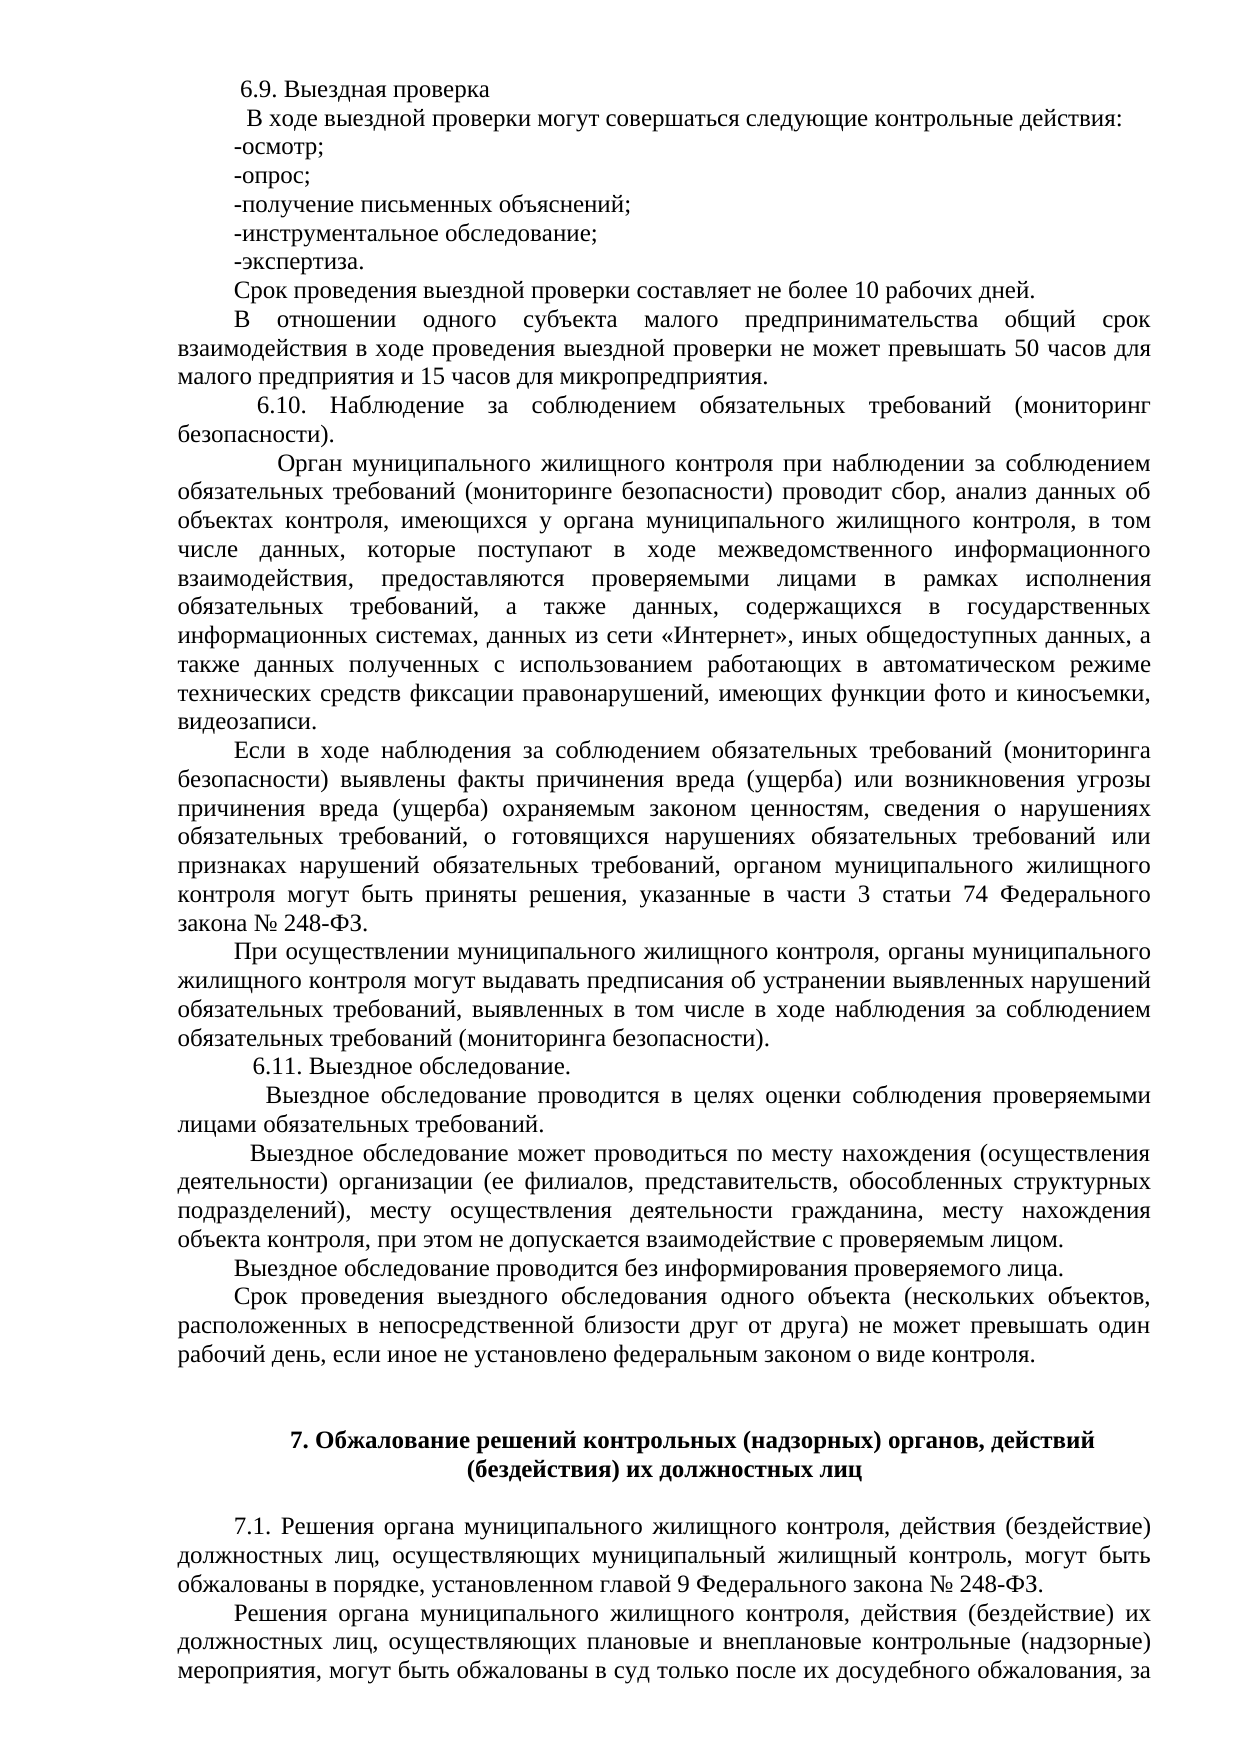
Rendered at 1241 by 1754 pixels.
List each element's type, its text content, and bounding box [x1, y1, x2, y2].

text Выездное обследование проводится в целях оценки соблюдения проверяемыми лицами обязательных требований. [177, 1080, 1152, 1138]
text 7. Обжалование решений контрольных (надзорных) органов, действий (бездействия) их должностных лиц [177, 1425, 1152, 1483]
text Орган муниципального жилищного контроля при наблюдении за соблюдением обязательных требований (мониторинге безопасности) проводит сбор, анализ данных об объектах контроля, имеющихся у органа муниципального жилищного контроля, в том числе данных, которые поступают в ходе межведомственного информационного взаимодействия, предоставляются проверяемыми лицами в рамках исполнения обязательных требований, а также данных, содержащихся в государственных информационных системах, данных из сети «Интернет», иных общедоступных данных, а также данных полученных с использованием работающих в автоматическом режиме технических средств фиксации правонарушений, имеющих функции фото и киносъемки, видеозаписи. [177, 448, 1152, 735]
text -получение письменных объяснений; [177, 189, 1152, 218]
text -опрос; [177, 160, 1152, 189]
text 7.1. Решения органа муниципального жилищного контроля, действия (бездействие) должностных лиц, осуществляющих муниципальный жилищный контроль, могут быть обжалованы в порядке, установленном главой 9 Федерального закона № 248-ФЗ. [177, 1511, 1152, 1598]
text Если в ходе наблюдения за соблюдением обязательных требований (мониторинга безопасности) выявлены факты причинения вреда (ущерба) или возникновения угрозы причинения вреда (ущерба) охраняемым законом ценностям, сведения о нарушениях обязательных требований, о готовящихся нарушениях обязательных требований или признаках нарушений обязательных требований, органом муниципального жилищного контроля могут быть приняты решения, указанные в части 3 статьи 74 Федерального закона № 248-ФЗ. [177, 735, 1152, 936]
text В отношении одного субъекта малого предпринимательства общий срок взаимодействия в ходе проведения выездной проверки не может превышать 50 часов для малого предприятия и 15 часов для микропредприятия. [177, 304, 1152, 390]
text При осуществлении муниципального жилищного контроля, органы муниципального жилищного контроля могут выдавать предписания об устранении выявленных нарушений обязательных требований, выявленных в том числе в ходе наблюдения за соблюдением обязательных требований (мониторинга безопасности). [177, 936, 1152, 1051]
text -экспертиза. [177, 246, 1152, 275]
text Срок проведения выездной проверки составляет не более 10 рабочих дней. [177, 275, 1152, 304]
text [177, 1598, 1152, 1684]
text Выездное обследование может проводиться по месту нахождения (осуществления деятельности) организации (ее филиалов, представительств, обособленных структурных подразделений), месту осуществления деятельности гражданина, месту нахождения объекта контроля, при этом не допускается взаимодействие с проверяемым лицом. [177, 1138, 1152, 1253]
text 6.10. Наблюдение за соблюдением обязательных требований (мониторинг безопасности). [177, 390, 1152, 448]
text -осмотр; [177, 131, 1152, 160]
text -инструментальное обследование; [177, 218, 1152, 246]
text 6.11. Выездное обследование. [177, 1051, 1152, 1080]
text 6.9. Выездная проверка [177, 74, 1152, 103]
text В ходе выездной проверки могут совершаться следующие контрольные действия: [177, 103, 1152, 131]
text Срок проведения выездного обследования одного объекта (нескольких объектов, расположенных в непосредственной близости друг от друга) не может превышать один рабочий день, если иное не установлено федеральным законом о виде контроля. [177, 1281, 1152, 1368]
text Выездное обследование проводится без информирования проверяемого лица. [177, 1253, 1152, 1281]
